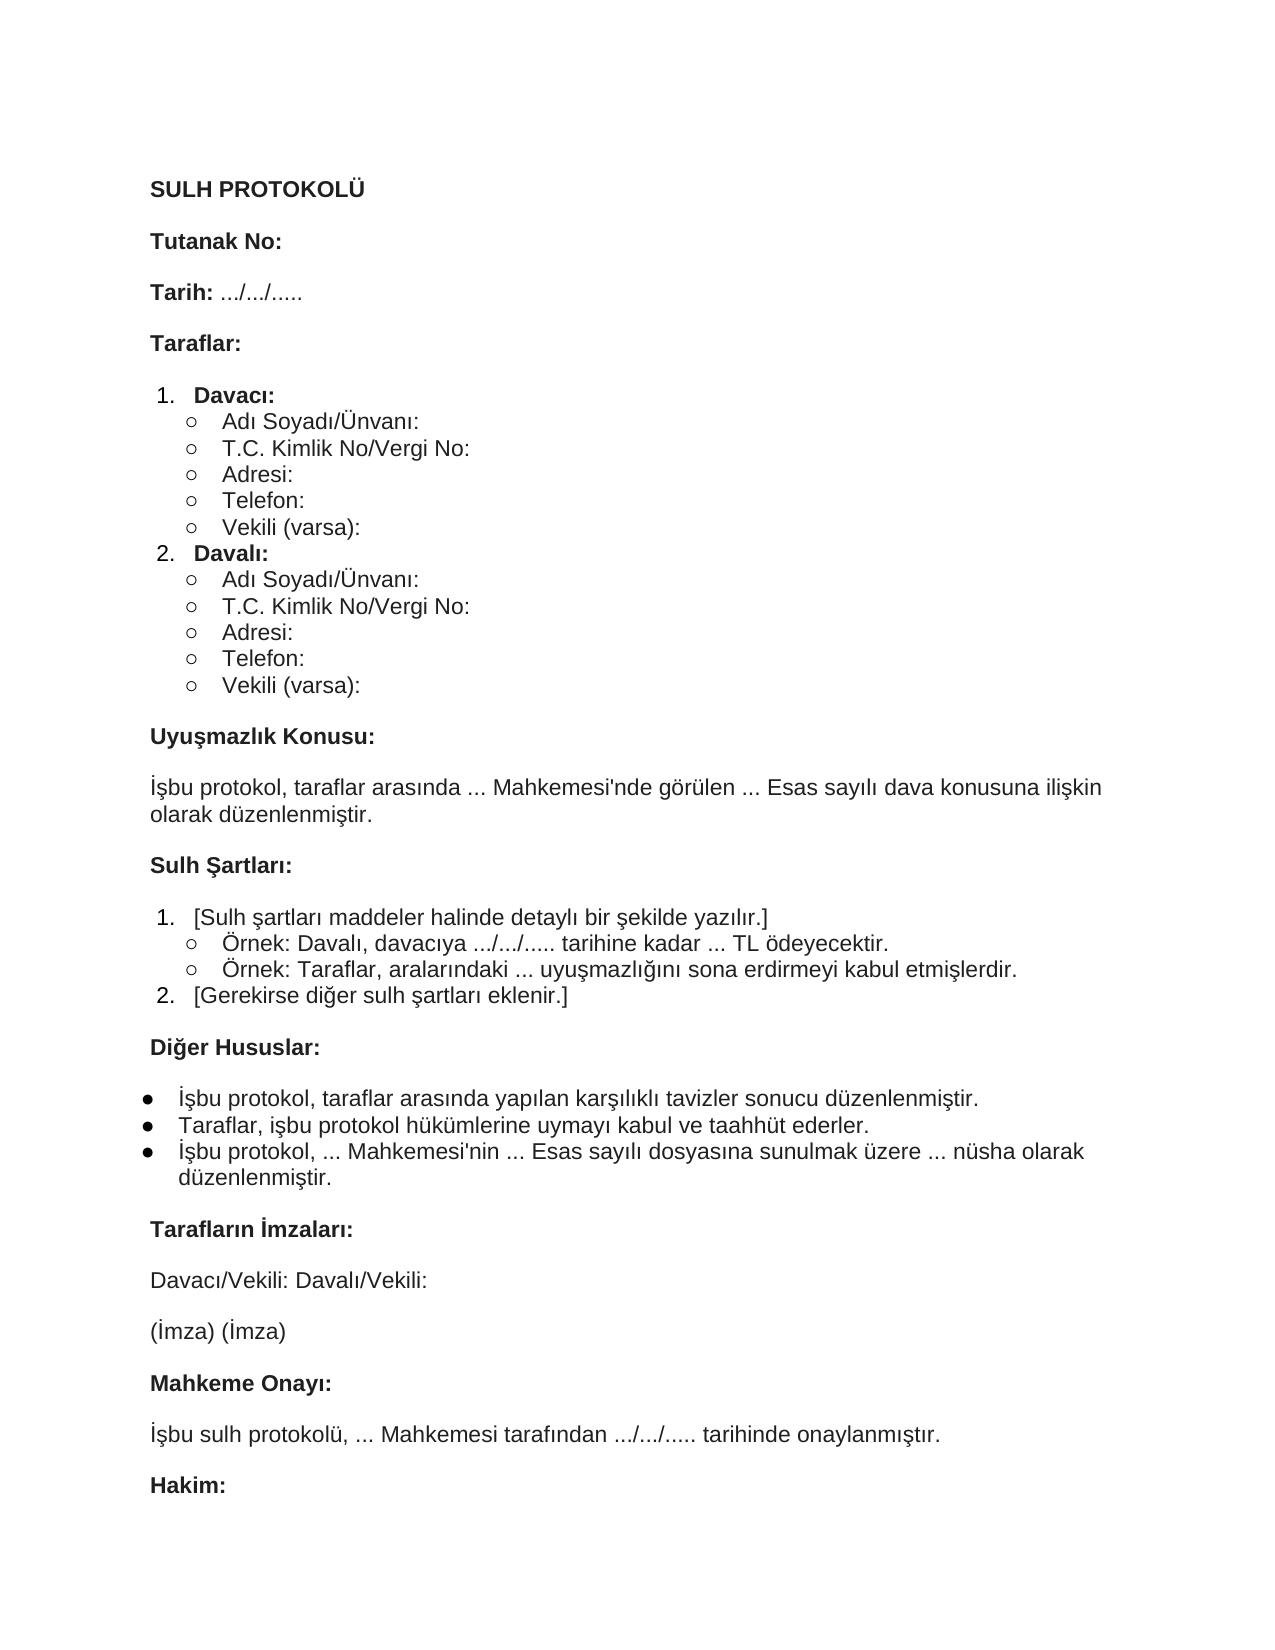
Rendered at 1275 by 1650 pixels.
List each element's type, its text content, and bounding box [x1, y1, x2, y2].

text Diğer Hususlar: [150, 1034, 1125, 1060]
list Telefon: [184, 645, 1125, 672]
list Adı Soyadı/Ünvanı: [184, 566, 1125, 593]
list Örnek: Taraflar, aralarındaki ... uyuşmazlığını sona erdirmeyi kabul etmişlerdir. [184, 956, 1125, 982]
text İşbu protokol, taraflar arasında ... Mahkemesi'nde görülen ... Esas sayılı dava konusuna ilişkin olarak düzenlenmiştir. [150, 774, 1125, 827]
text Davacı/Vekili: Davalı/Vekili: [150, 1267, 1125, 1293]
list Davalı: [156, 540, 1125, 566]
text (İmza) (İmza) [150, 1318, 1125, 1345]
list T.C. Kimlik No/Vergi No: [184, 434, 1125, 461]
list [Sulh şartları maddeler halinde detaylı bir şekilde yazılır.] [156, 903, 1125, 930]
list Adresi: [184, 461, 1125, 487]
text Uyuşmazlık Konusu: [150, 723, 1125, 749]
list Davacı: [156, 382, 1125, 408]
list T.C. Kimlik No/Vergi No: [184, 593, 1125, 619]
list Telefon: [184, 487, 1125, 513]
list Adresi: [184, 619, 1125, 645]
list Vekili (varsa): [184, 672, 1125, 698]
list [Gerekirse diğer sulh şartları eklenir.] [156, 982, 1125, 1009]
text Mahkeme Onayı: [150, 1370, 1125, 1396]
text Hakim: [150, 1472, 1125, 1499]
list Taraflar, işbu protokol hükümlerine uymayı kabul ve taahhüt ederler. [141, 1112, 1125, 1138]
text Taraflar: [150, 330, 1125, 357]
text İşbu sulh protokolü, ... Mahkemesi tarafından .../.../..... tarihinde onaylanmıştır. [150, 1421, 1125, 1447]
text Tutanak No: [150, 228, 1125, 254]
list Örnek: Davalı, davacıya .../.../..... tarihine kadar ... TL ödeyecektir. [184, 930, 1125, 956]
text SULH PROTOKOLÜ [150, 176, 1125, 203]
text Sulh Şartları: [150, 852, 1125, 878]
list İşbu protokol, ... Mahkemesi'nin ... Esas sayılı dosyasına sunulmak üzere ... nüsha olarak düzenlenmiştir. [141, 1138, 1125, 1191]
list Adı Soyadı/Ünvanı: [184, 408, 1125, 434]
list Vekili (varsa): [184, 513, 1125, 540]
list İşbu protokol, taraflar arasında yapılan karşılıklı tavizler sonucu düzenlenmiştir. [141, 1085, 1125, 1112]
text Tarafların İmzaları: [150, 1216, 1125, 1242]
text Tarih: .../.../..... [150, 279, 1125, 305]
